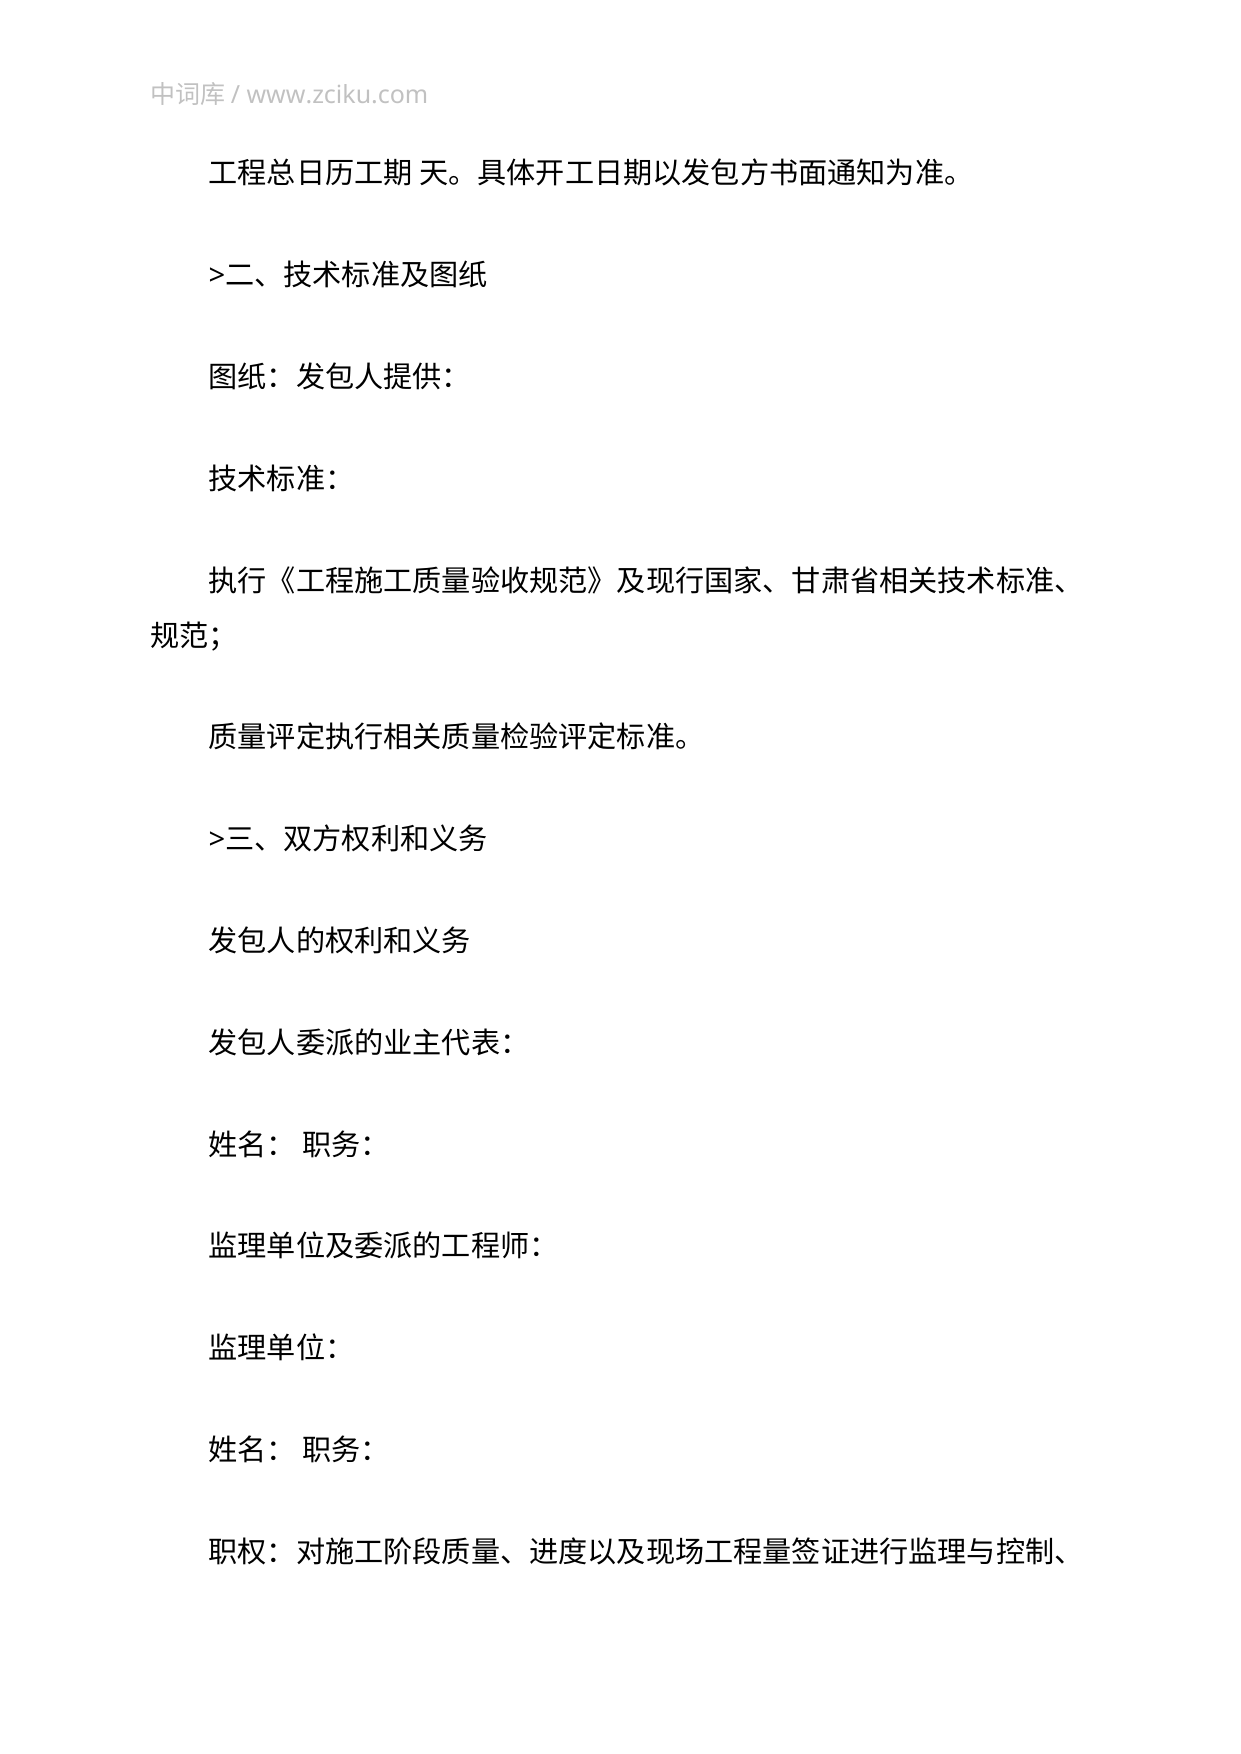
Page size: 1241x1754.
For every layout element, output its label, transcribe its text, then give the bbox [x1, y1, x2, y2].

text 工程总日历工期 天。具体开工日期以发包方书面通知为准。 [150, 150, 1090, 192]
text 发包人的权利和义务 [150, 918, 1090, 960]
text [150, 1528, 1090, 1571]
text >三、双方权利和义务 [150, 816, 1090, 858]
text >二、技术标准及图纸 [150, 252, 1090, 294]
text 技术标准： [150, 456, 1090, 498]
text 监理单位及委派的工程师： [150, 1223, 1090, 1265]
text 质量评定执行相关质量检验评定标准。 [150, 714, 1090, 756]
text 监理单位： [150, 1325, 1090, 1367]
text 执行《工程施工质量验收规范》及现行国家、甘肃省相关技术标准、规范； [150, 557, 1090, 654]
text 发包人委派的业主代表： [150, 1019, 1090, 1062]
text 图纸：发包人提供： [150, 354, 1090, 396]
text 姓名： 职务： [150, 1427, 1090, 1469]
text 姓名： 职务： [150, 1121, 1090, 1163]
